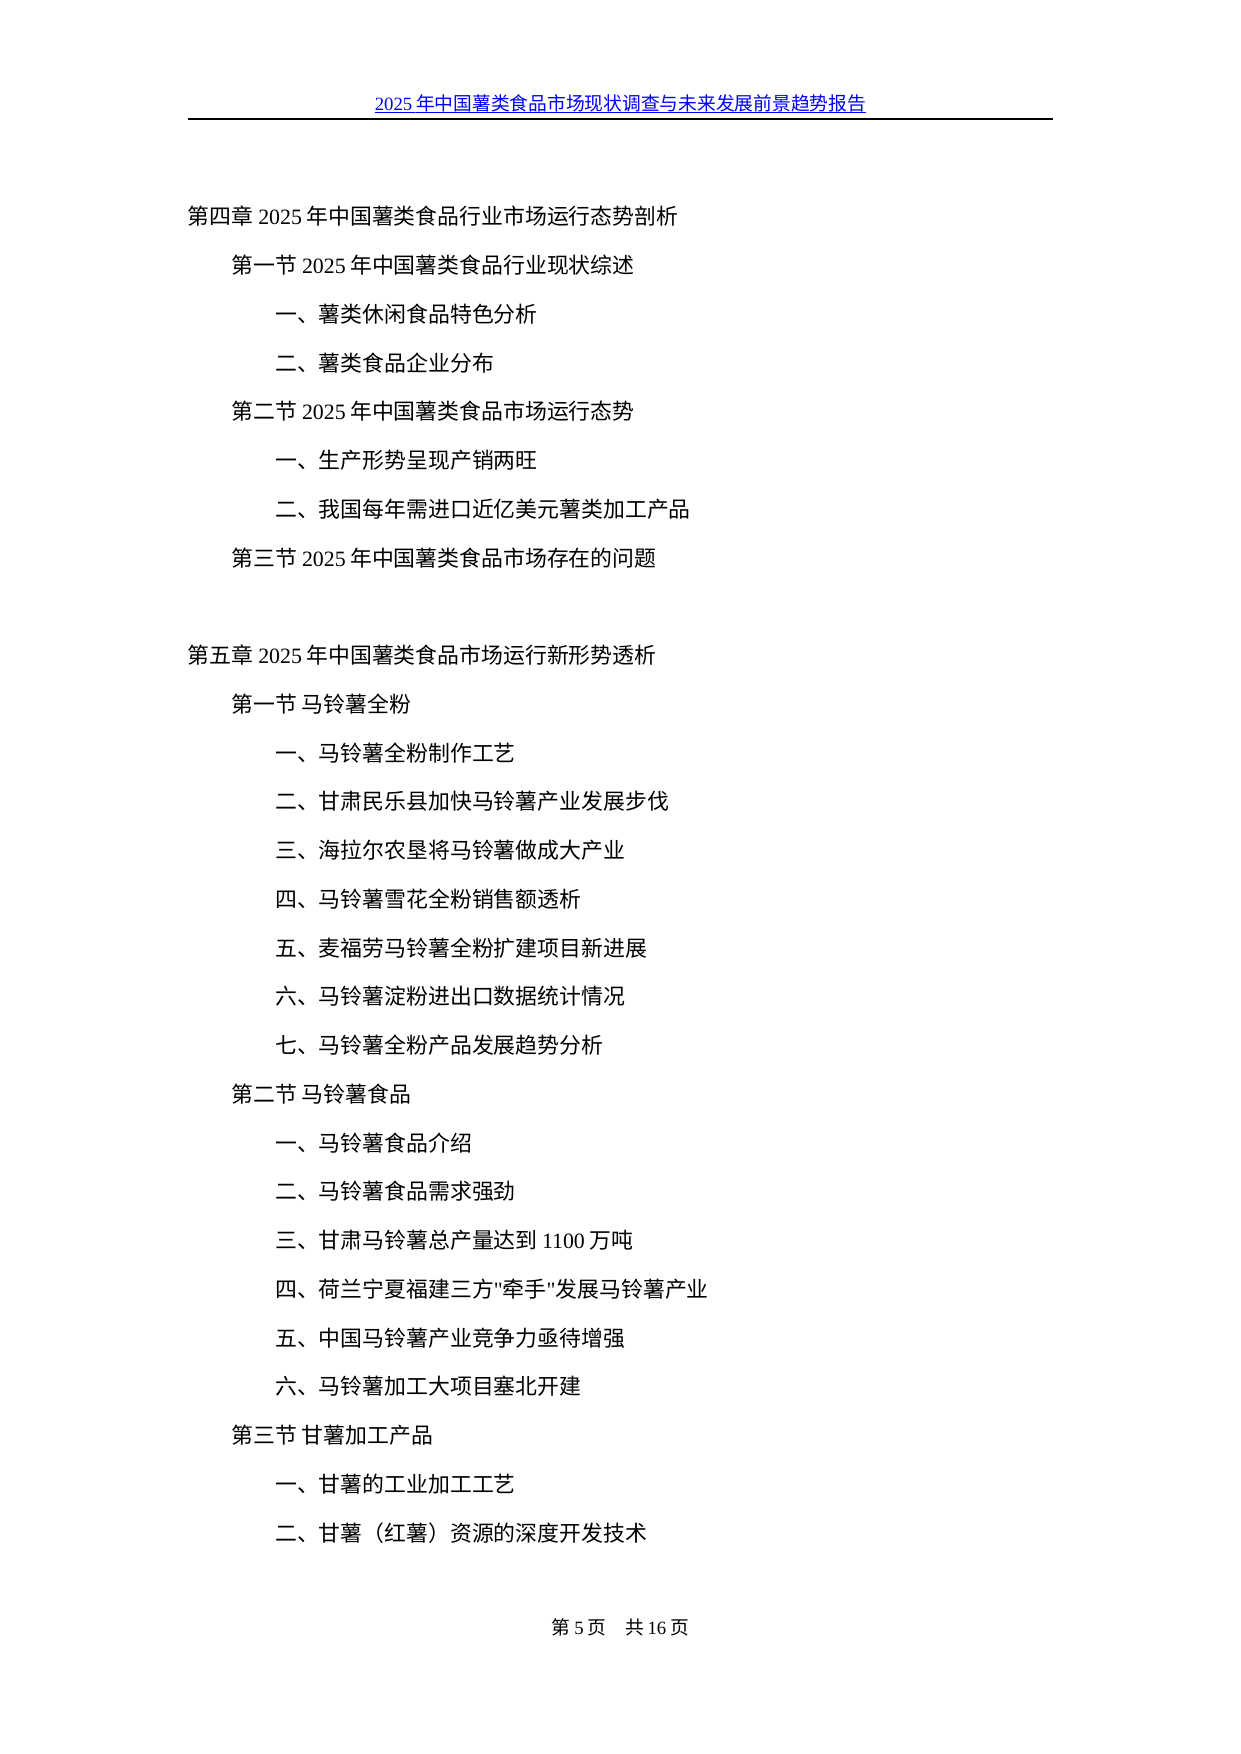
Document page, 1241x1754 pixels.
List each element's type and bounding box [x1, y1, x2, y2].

text [187, 150, 1053, 1548]
